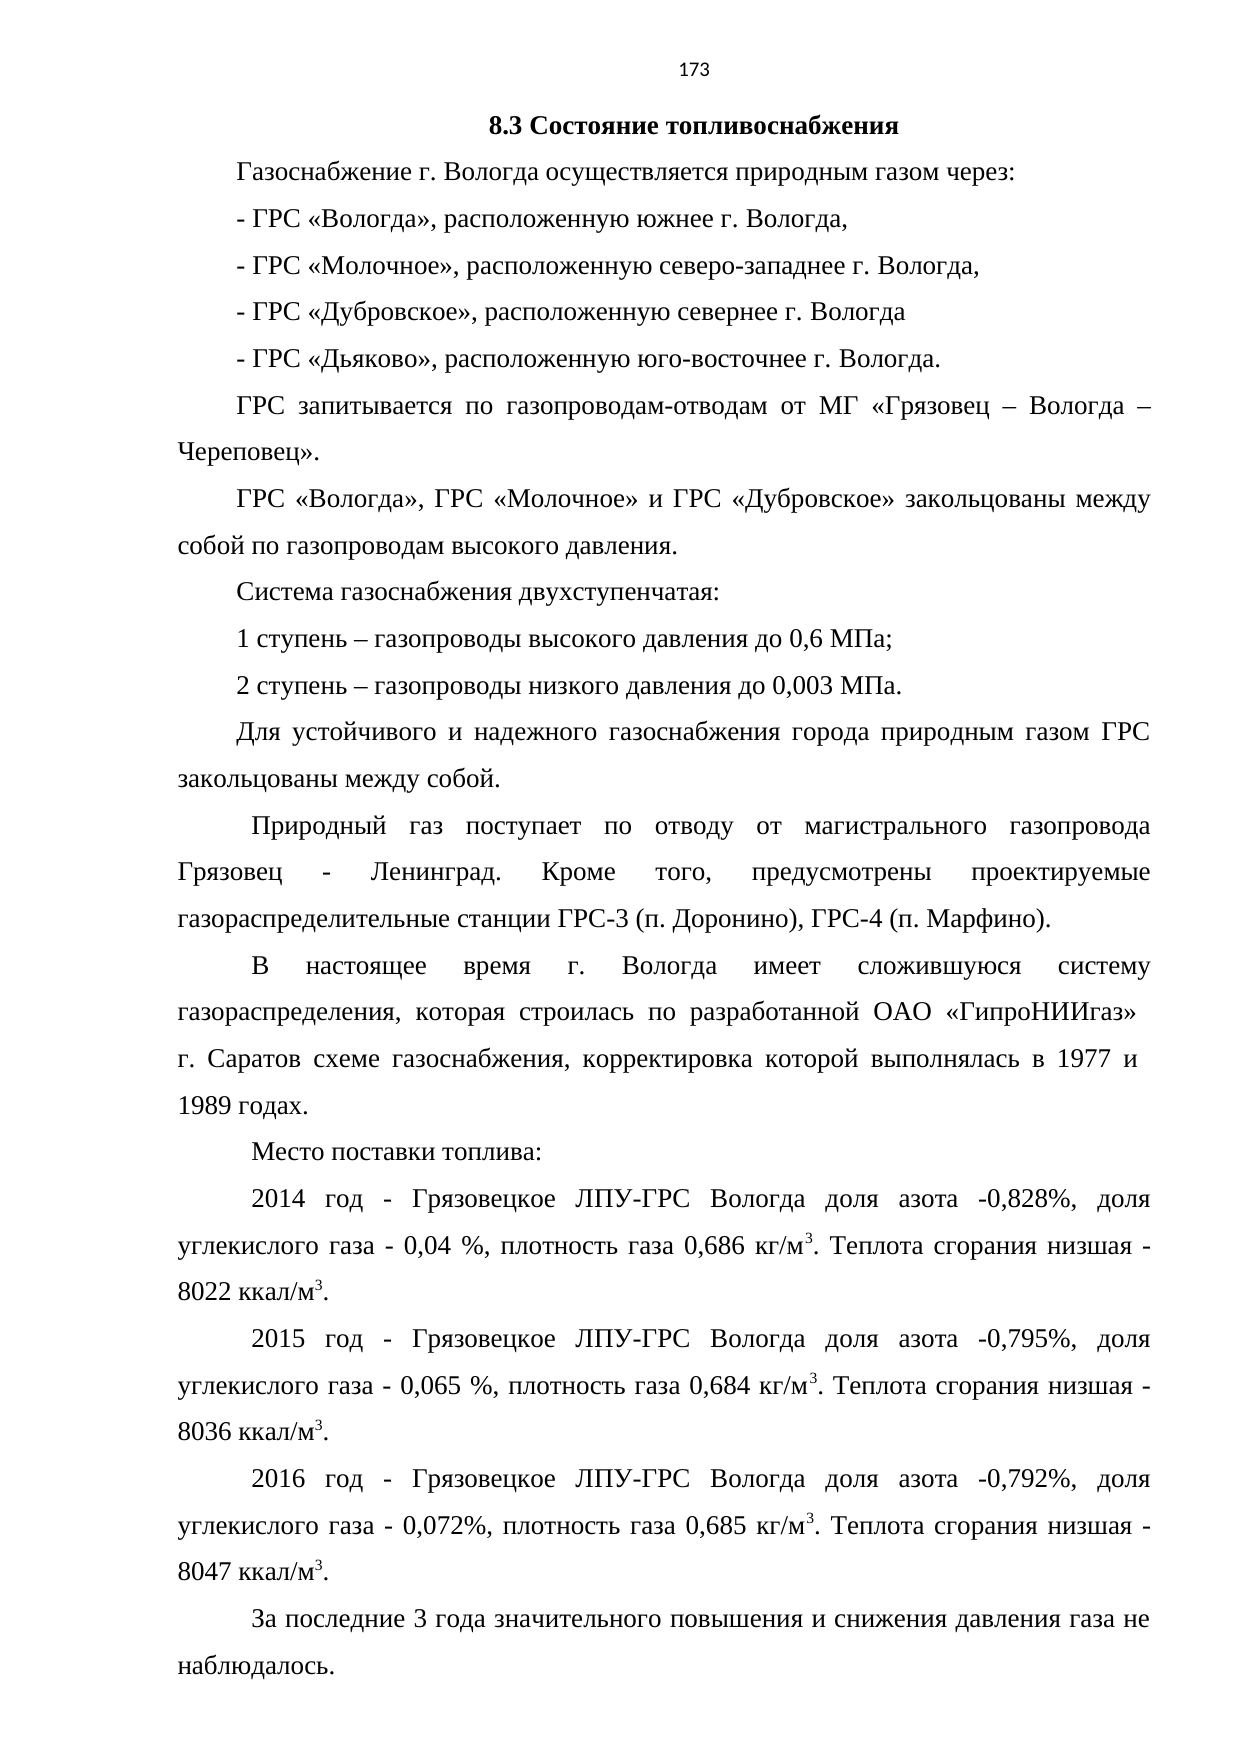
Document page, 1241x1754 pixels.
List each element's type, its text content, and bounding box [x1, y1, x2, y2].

text За последние 3 года значительного повышения и снижения давления газа не наблюдалось. [177, 1602, 1152, 1680]
text 8.3 Состояние топливоснабжения [177, 109, 1152, 140]
text - ГРС «Молочное», расположенную северо-западнее г. Вологда, [177, 249, 1152, 280]
text - ГРС «Вологда», расположенную южнее г. Вологда, [177, 202, 1152, 233]
text Природный газ поступает по отводу от магистрального газопровода Грязовец - Ленинград. Кроме того, предусмотрены проектируемые газораспределительные станции ГРС-3 (п. Доронино), ГРС-4 (п. Марфино). [177, 809, 1152, 933]
text 1 ступень – газопроводы высокого давления до 0,6 МПа; [177, 622, 1152, 653]
text Для устойчивого и надежного газоснабжения города природным газом ГРС закольцованы между собой. [177, 715, 1152, 793]
text 2016 год - Грязовецкое ЛПУ-ГРС Вологда доля азота -0,792%, доля углекислого газа - 0,072%, плотность газа 0,685 кг/м3. Теплота сгорания низшая -8047 ккал/м3. [177, 1462, 1152, 1587]
text 2 ступень – газопроводы низкого давления до 0,003 МПа. [177, 669, 1152, 700]
text В настоящее время г. Вологда имеет сложившуюся систему газораспределения, которая строилась по разработанной ОАО «ГипроНИИгаз» г. Саратов схеме газоснабжения, корректировка которой выполнялась в 1977 и 1989 годах. [177, 949, 1152, 1120]
text Система газоснабжения двухступенчатая: [177, 575, 1152, 607]
text Газоснабжение г. Вологда осуществляется природным газом через: [177, 155, 1152, 187]
text - ГРС «Дубровское», расположенную севернее г. Вологда [177, 295, 1152, 327]
text 2015 год - Грязовецкое ЛПУ-ГРС Вологда доля азота -0,795%, доля углекислого газа - 0,065 %, плотность газа 0,684 кг/м3. Теплота сгорания низшая - 8036 ккал/м3. [177, 1322, 1152, 1447]
text ГРС запитывается по газопроводам-отводам от МГ «Грязовец – Вологда – Череповец». [177, 389, 1152, 467]
text 2014 год - Грязовецкое ЛПУ-ГРС Вологда доля азота -0,828%, доля углекислого газа - 0,04 %, плотность газа 0,686 кг/м3. Теплота сгорания низшая -8022 ккал/м3. [177, 1182, 1152, 1307]
text - ГРС «Дьяково», расположенную юго-восточнее г. Вологда. [177, 342, 1152, 373]
text Место поставки топлива: [177, 1135, 1152, 1167]
text ГРС «Вологда», ГРС «Молочное» и ГРС «Дубровское» закольцованы между собой по газопроводам высокого давления. [177, 482, 1152, 560]
